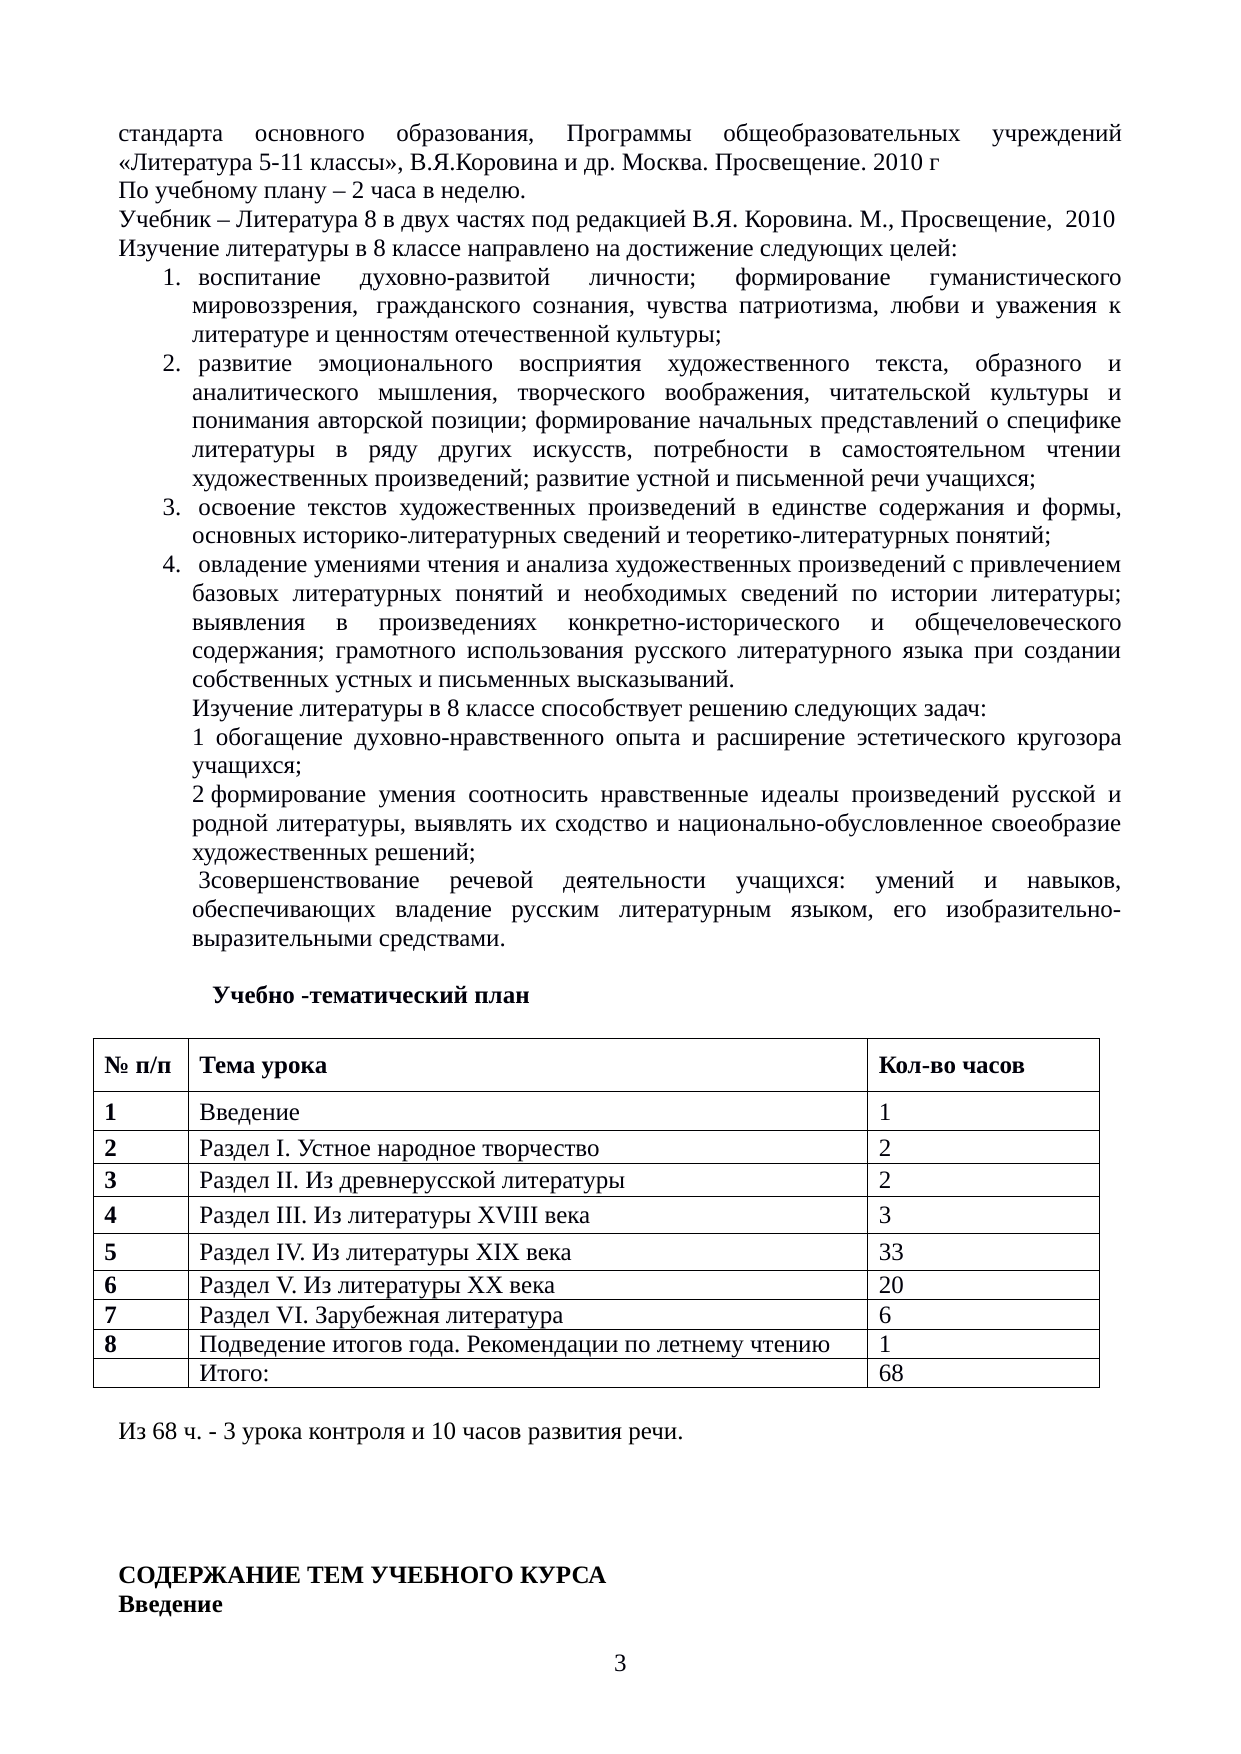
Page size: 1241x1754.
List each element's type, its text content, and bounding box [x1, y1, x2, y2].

text Изучение литературы в 8 классе направлено на достижение следующих целей: [118, 233, 1122, 262]
list развитие эмоционального восприятия художественного текста, образного и аналитического мышления, творческого воображения, читательской культуры и понимания авторской позиции; формирование начальных представлений о специфике литературы в ряду других искусств, потребности в самостоятельном чтении художественных произведений; развитие устной и письменной речи учащихся; [162, 348, 1122, 492]
text Учебник – Литература 8 в двух частях под редакцией В.Я. Коровина. М., Просвещение, 2010 [118, 204, 1122, 233]
table_cell 20 [868, 1271, 1099, 1299]
table_cell Раздел I. Устное народное творчество [189, 1131, 867, 1163]
text 1 обогащение духовно-нравственного опыта и расширение эстетического кругозора учащихся; [192, 722, 1122, 779]
text Учебно -тематический план [118, 981, 1122, 1009]
table_cell Подведение итогов года. Рекомендации по летнему чтению [189, 1330, 867, 1358]
text СОДЕРЖАНИЕ ТЕМ УЧЕБНОГО КУРСА [118, 1560, 1122, 1589]
text Введение [118, 1589, 1122, 1618]
table_cell 68 [868, 1359, 1099, 1387]
table_cell 3 [94, 1164, 188, 1196]
table_cell 2 [94, 1131, 188, 1163]
table_cell 1 [868, 1330, 1099, 1358]
table_cell 2 [868, 1131, 1099, 1163]
table_cell Итого: [189, 1359, 867, 1387]
text Из 68 ч. - 3 урока контроля и 10 часов развития речи. [118, 1416, 1122, 1445]
list овладение умениями чтения и анализа художественных произведений с привлечением базовых литературных понятий и необходимых сведений по истории литературы; выявления в произведениях конкретно-исторического и общечеловеческого содержания; грамотного использования русского литературного языка при создании собственных устных и письменных высказываний. [162, 549, 1122, 693]
text По учебному плану – 2 часа в неделю. [118, 176, 1122, 204]
table_cell 5 [94, 1234, 188, 1270]
text Изучение литературы в 8 классе способствует решению следующих задач: [192, 693, 1122, 722]
table_cell Раздел V. Из литературы XX века [189, 1271, 867, 1299]
table_header № п/п [94, 1039, 188, 1091]
text 2 формирование умения соотносить нравственные идеалы произведений русской и родной литературы, выявлять их сходство и национально-обусловленное своеобразие художественных решений; [192, 779, 1122, 866]
table_cell Раздел IV. Из литературы XIX века [189, 1234, 867, 1270]
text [118, 118, 1122, 176]
table_cell 3 [868, 1197, 1099, 1232]
table_header Тема урока [189, 1039, 867, 1091]
table_cell [94, 1359, 188, 1387]
table_cell 7 [94, 1300, 188, 1328]
table_cell 2 [868, 1164, 1099, 1196]
table_cell 6 [94, 1271, 188, 1299]
table_cell 1 [868, 1092, 1099, 1130]
table_cell Раздел III. Из литературы XVIII века [189, 1197, 867, 1232]
table_header Кол-во часов [868, 1039, 1099, 1091]
text 3совершенствование речевой деятельности учащихся: умений и навыков, обеспечивающих владение русским литературным языком, его изобразительно-выразительными средствами. [192, 866, 1122, 952]
table_cell 4 [94, 1197, 188, 1232]
list воспитание духовно-развитой личности; формирование гуманистического мировоззрения, гражданского сознания, чувства патриотизма, любви и уважения к литературе и ценностям отечественной культуры; [162, 262, 1122, 348]
table_cell 33 [868, 1234, 1099, 1270]
table_cell Раздел II. Из древнерусской литературы [189, 1164, 867, 1196]
list освоение текстов художественных произведений в единстве содержания и формы, основных историко-литературных сведений и теоретико-литературных понятий; [162, 492, 1122, 549]
table_cell Раздел VI. Зарубежная литература [189, 1300, 867, 1328]
table_cell 1 [94, 1092, 188, 1130]
table_cell 6 [868, 1300, 1099, 1328]
table_cell 8 [94, 1330, 188, 1358]
table_cell Введение [189, 1092, 867, 1130]
